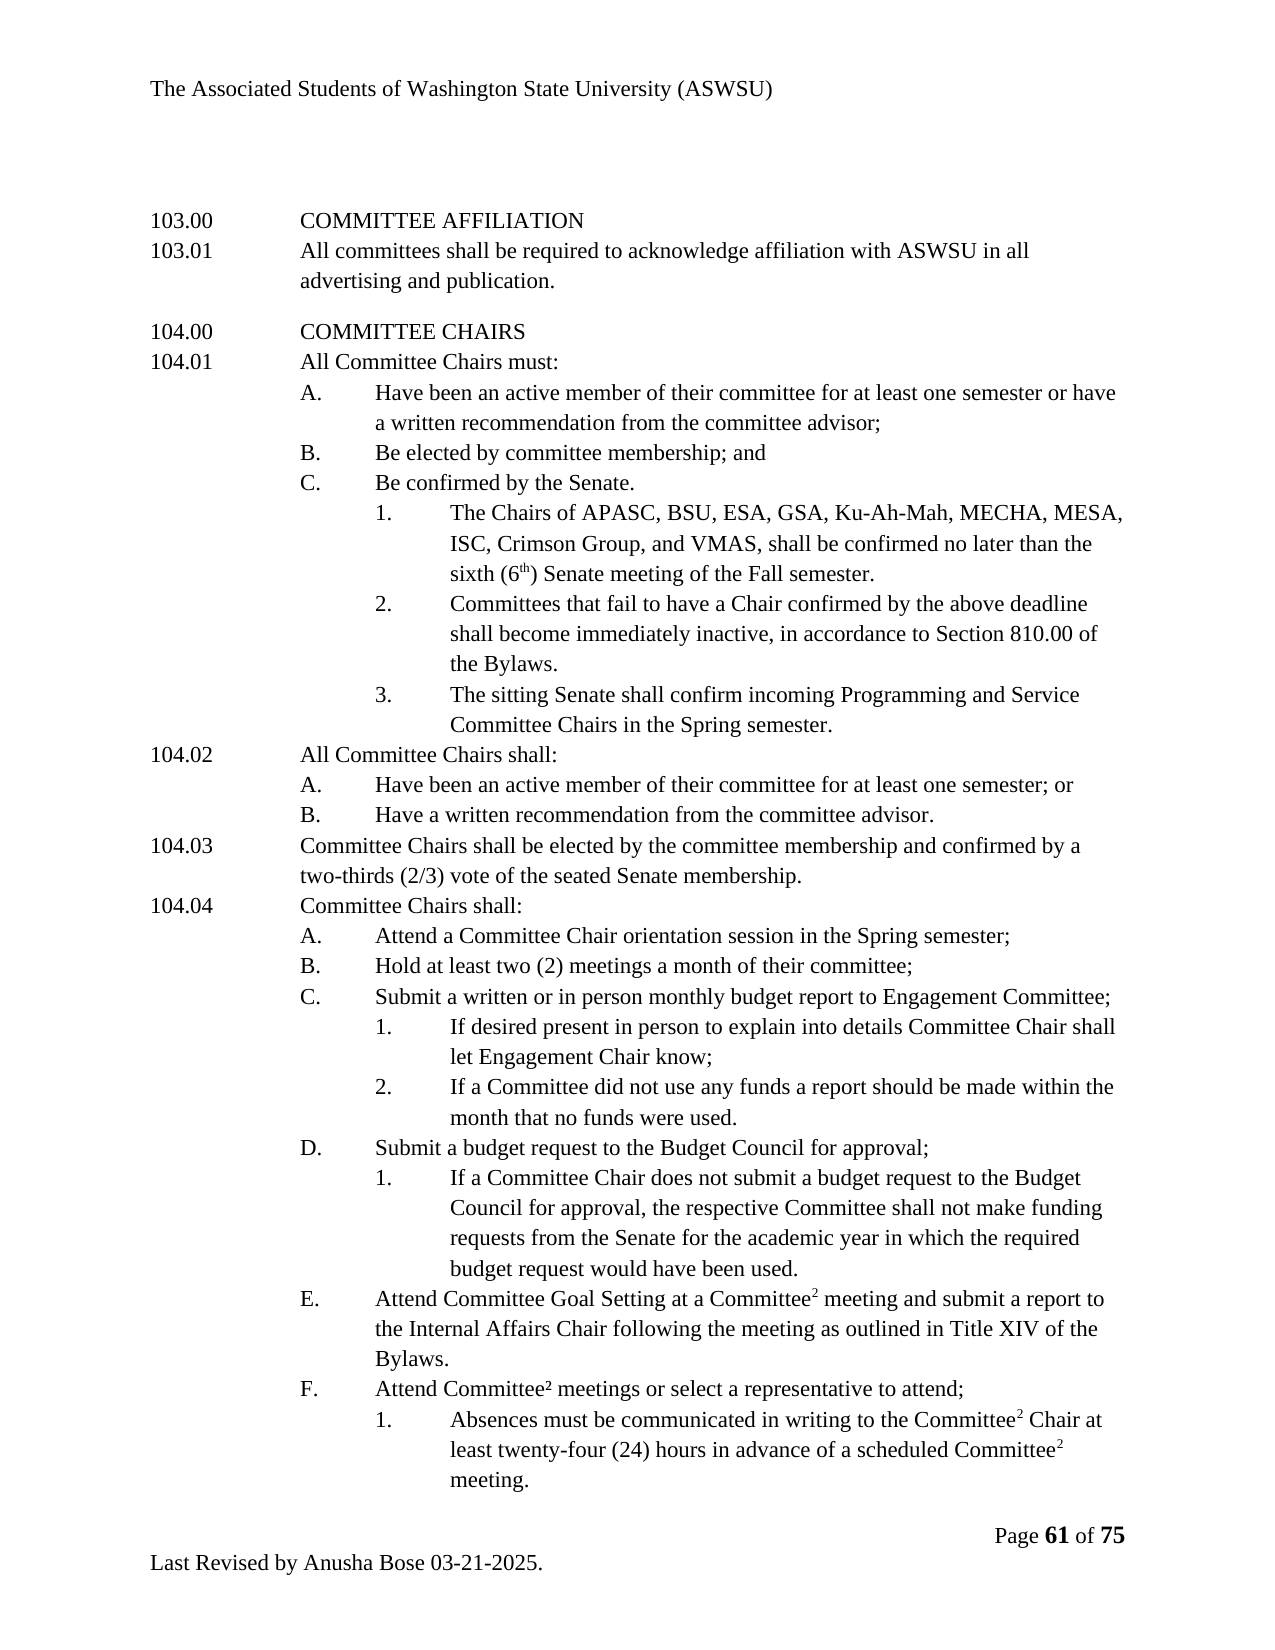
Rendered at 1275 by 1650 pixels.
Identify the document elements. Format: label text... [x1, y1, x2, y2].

subtitle Attend a Committee Chair orientation session in the Spring semester; [300, 922, 1125, 949]
subtitle All Committee Chairs shall: [150, 741, 1125, 767]
subtitle If a Committee Chair does not submit a budget request to the Budget Council for approval, the respective Committee shall not make funding requests from the Senate for the academic year in which the required budget request would have been used. [375, 1164, 1125, 1281]
subtitle Committee Chairs shall be elected by the committee membership and confirmed by a two-thirds (2/3) vote of the seated Senate membership. [150, 832, 1125, 888]
subtitle Hold at least two (2) meetings a month of their committee; [300, 953, 1125, 979]
subtitle Have been an active member of their committee for at least one semester; or [300, 771, 1125, 798]
title COMMITTEE AFFILIATION [150, 207, 1125, 233]
subtitle The sitting Senate shall confirm incoming Programming and Service Committee Chairs in the Spring semester. [375, 681, 1125, 737]
subtitle Submit a written or in person monthly budget report to Engagement Committee; [300, 983, 1125, 1009]
subtitle Attend Committee² meetings or select a representative to attend; [300, 1376, 1125, 1402]
subtitle Absences must be communicated in writing to the Committee2 Chair at least twenty-four (24) hours in advance of a scheduled Committee2 meeting. [375, 1406, 1125, 1492]
subtitle If desired present in person to explain into details Committee Chair shall let Engagement Chair know; [375, 1013, 1125, 1069]
subtitle Submit a budget request to the Budget Council for approval; [300, 1134, 1125, 1160]
subtitle All Committee Chairs must: [150, 348, 1125, 375]
subtitle All committees shall be required to acknowledge affiliation with ASWSU in all advertising and publication. [150, 237, 1125, 293]
subtitle If a Committee did not use any funds a report should be made within the month that no funds were used. [375, 1073, 1125, 1130]
subtitle Attend Committee Goal Setting at a Committee2 meeting and submit a report to the Internal Affairs Chair following the meeting as outlined in Title XIV of the Bylaws. [300, 1285, 1125, 1372]
subtitle Committees that fail to have a Chair confirmed by the above deadline shall become immediately inactive, in accordance to Section 810.00 of the Bylaws. [375, 590, 1125, 677]
subtitle Be elected by committee membership; and [300, 439, 1125, 465]
subtitle The Chairs of APASC, BSU, ESA, GSA, Ku-Ah-Mah, MECHA, MESA, ISC, Crimson Group, and VMAS, shall be confirmed no later than the sixth (6th) Senate meeting of the Fall semester. [375, 499, 1125, 586]
title COMMITTEE CHAIRS [150, 318, 1125, 344]
subtitle Have a written recommendation from the committee advisor. [300, 802, 1125, 828]
subtitle Have been an active member of their committee for at least one semester or have a written recommendation from the committee advisor; [300, 379, 1125, 435]
subtitle Committee Chairs shall: [150, 892, 1125, 918]
subtitle Be confirmed by the Senate. [300, 469, 1125, 496]
